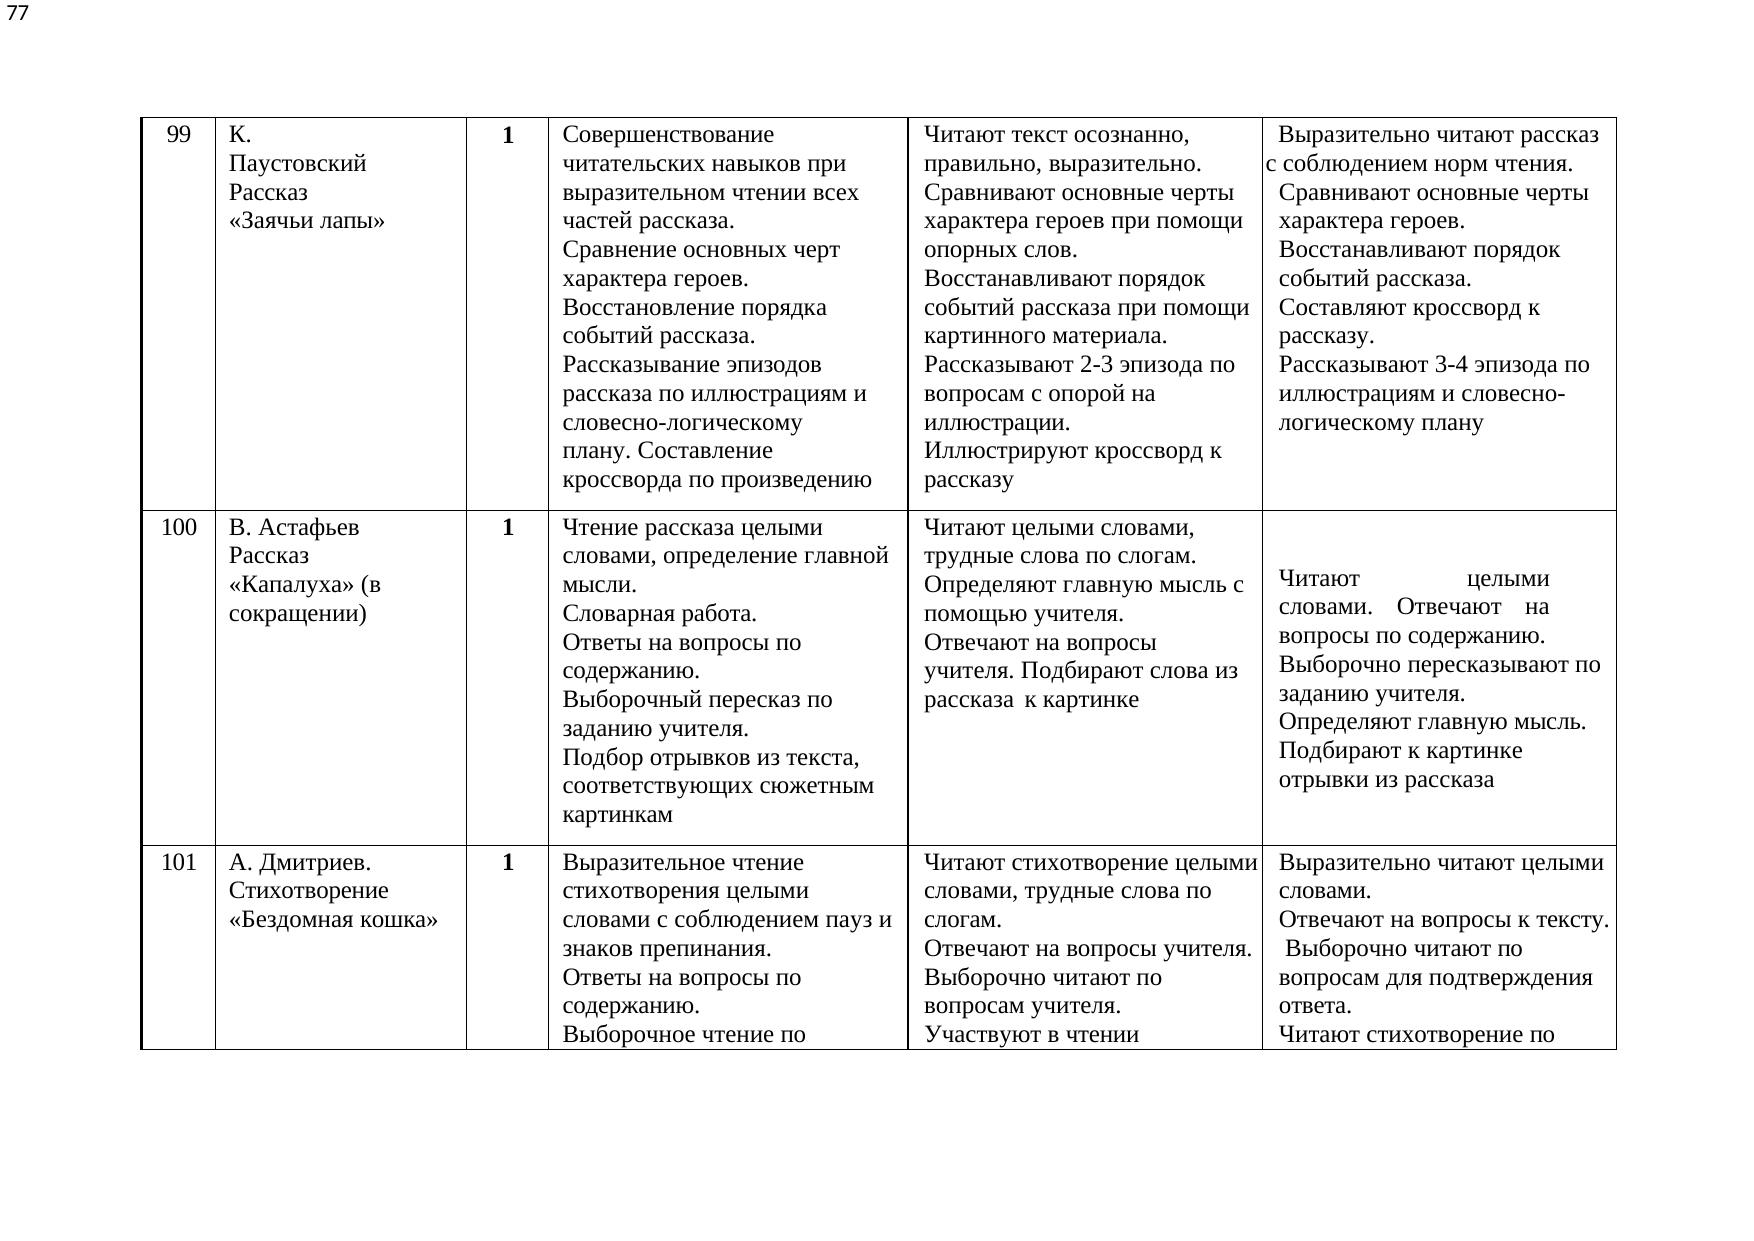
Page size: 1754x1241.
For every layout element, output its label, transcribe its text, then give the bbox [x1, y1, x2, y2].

table_cell Читают целыми словами. Отвечают на вопросы по содержанию. Выборочно пересказывают по заданию учителя. Определяют главную мысль. Подбирают к картинке отрывки из рассказа [1263, 511, 1616, 845]
table_cell Выразительное чтение стихотворения целыми словами с соблюдением пауз и знаков препинания. Ответы на вопросы по содержанию. Выборочное чтение по [549, 846, 907, 1049]
table_header 99 [143, 118, 215, 510]
table_cell 1 [467, 511, 548, 845]
table_cell Чтение рассказа целыми словами, определение главной мысли. Словарная работа. Ответы на вопросы по содержанию. Выборочный пересказ по заданию учителя. Подбор отрывков из текста, соответствующих сюжетным картинкам [549, 511, 907, 845]
table_cell 100 [143, 511, 215, 845]
table_cell Читают целыми словами, трудные слова по слогам. Определяют главную мысль с помощью учителя. Отвечают на вопросы учителя. Подбирают слова из рассказа к картинке [909, 511, 1262, 845]
table_cell Выразительно читают целыми словами. Отвечают на вопросы к тексту. Выборочно читают по вопросам для подтверждения ответа. Читают стихотворение по [1263, 846, 1616, 1049]
table_header К. Паустовский Рассказ «Заячьи лапы» [216, 118, 466, 510]
table_cell 101 [143, 846, 215, 1049]
table_header Читают текст осознанно, правильно, выразительно. Сравнивают основные черты характера героев при помощи опорных слов. Восстанавливают порядок событий рассказа при помощи картинного материала. Рассказывают 2-3 эпизода по вопросам с опорой на иллюстрации. Иллюстрируют кроссворд к рассказу [909, 118, 1262, 510]
table_cell Читают стихотворение целыми словами, трудные слова по слогам. Отвечают на вопросы учителя. Выборочно читают по вопросам учителя. Участвуют в чтении [909, 846, 1262, 1049]
table_cell В. Астафьев Рассказ «Капалуха» (в сокращении) [216, 511, 466, 845]
table_header 1 [467, 118, 548, 510]
table_header Выразительно читают рассказ с соблюдением норм чтения. Сравнивают основные черты характера героев. Восстанавливают порядок событий рассказа. Составляют кроссворд к рассказу. Рассказывают 3-4 эпизода по иллюстрациям и словесно- логическому плану [1263, 118, 1616, 510]
table_cell 1 [467, 846, 548, 1049]
table_cell А. Дмитриев. Стихотворение «Бездомная кошка» [216, 846, 466, 1049]
table_header Совершенствование читательских навыков при выразительном чтении всех частей рассказа. Сравнение основных черт характера героев. Восстановление порядка событий рассказа. Рассказывание эпизодов рассказа по иллюстрациям и словесно-логическому плану. Составление кроссворда по произведению [549, 118, 907, 510]
